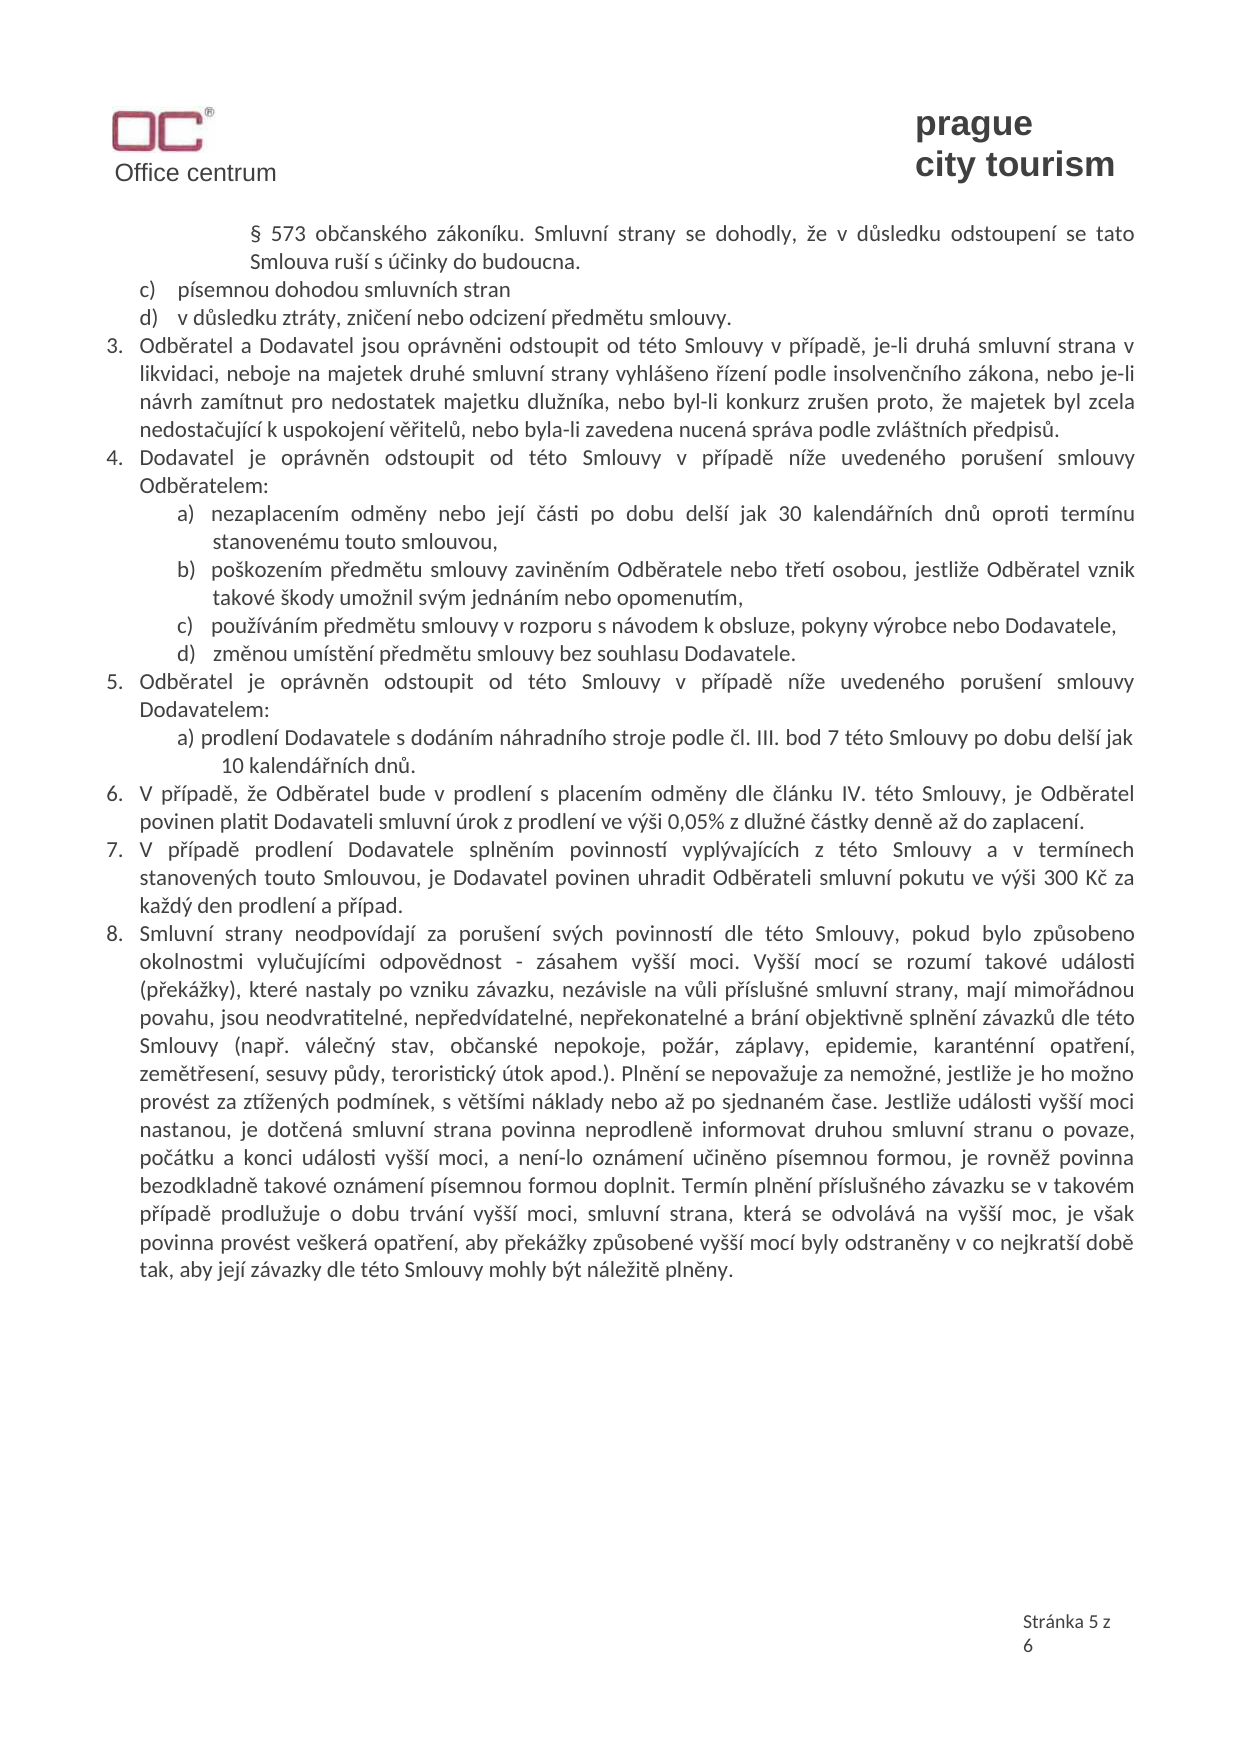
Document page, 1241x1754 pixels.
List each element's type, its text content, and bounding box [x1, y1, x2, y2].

list V případě, že Odběratel bude v prodlení s placením odměny dle článku IV. této Smlouvy, je Odběratel povinen platit Dodavateli smluvní úrok z prodlení ve výši 0,05% z dlužné částky denně až do zaplacení. [106, 779, 1137, 835]
list Smluvní strany neodpovídají za porušení svých povinností dle této Smlouvy, pokud bylo způsobeno okolnostmi vylučujícími odpovědnost - zásahem vyšší moci. Vyšší mocí se rozumí takové události (překážky), které nastaly po vzniku závazku, nezávisle na vůli příslušné smluvní strany, mají mimořádnou povahu, jsou neodvratitelné, nepředvídatelné, nepřekonatelné a brání objektivně splnění závazků dle této Smlouvy (např. válečný stav, občanské nepokoje, požár, záplavy, epidemie, karanténní opatření, zemětřesení, sesuvy půdy, teroristický útok apod.). Plnění se nepovažuje za nemožné, jestliže je ho možno provést za ztížených podmínek, s většími náklady nebo až po sjednaném čase. Jestliže události vyšší moci nastanou, je dotčená smluvní strana povinna neprodleně informovat druhou smluvní stranu o povaze, počátku a konci události vyšší moci, a není-lo oznámení učiněno písemnou formou, je rovněž povinna bezodkladně takové oznámení písemnou formou doplnit. Termín plnění příslušného závazku se v takovém případě prodlužuje o dobu trvání vyšší moci, smluvní strana, která se odvolává na vyšší moc, je však povinna provést veškerá opatření, aby překážky způsobené vyšší mocí byly odstraněny v co nejkratší době tak, aby její závazky dle této Smlouvy mohly být náležitě plněny. [106, 919, 1137, 1284]
list V případě prodlení Dodavatele splněním povinností vyplývajících z této Smlouvy a v termínech stanovených touto Smlouvou, je Dodavatel povinen uhradit Odběrateli smluvní pokutu ve výši 300 Kč za každý den prodlení a případ. [106, 835, 1137, 919]
list nezaplacením odměny nebo její části po dobu delší jak 30 kalendářních dnů oproti termínu stanovenému touto smlouvou, [177, 499, 1137, 555]
list v důsledku ztráty, zničení nebo odcizení předmětu smlouvy. [106, 303, 1137, 331]
picture [111, 106, 216, 153]
list písemnou dohodou smluvních stran [106, 275, 1137, 303]
list používáním předmětu smlouvy v rozporu s návodem k obsluze, pokyny výrobce nebo Dodavatele, [177, 611, 1137, 639]
list Dodavatel je oprávněn odstoupit od této Smlouvy v případě níže uvedeného porušení smlouvy Odběratelem: [106, 443, 1137, 499]
list Odběratel a Dodavatel jsou oprávněni odstoupit od této Smlouvy v případě, je-li druhá smluvní strana v likvidaci, neboje na majetek druhé smluvní strany vyhlášeno řízení podle insolvenčního zákona, nebo je-li návrh zamítnut pro nedostatek majetku dlužníka, nebo byl-li konkurz zrušen proto, že majetek byl zcela nedostačující k uspokojení věřitelů, nebo byla-li zavedena nucená správa podle zvláštních předpisů. [106, 331, 1137, 443]
list změnou umístění předmětu smlouvy bez souhlasu Dodavatele. [106, 639, 1137, 667]
list Odběratel je oprávněn odstoupit od této Smlouvy v případě níže uvedeného porušení smlouvy Dodavatelem: [106, 667, 1137, 723]
text a) prodlení Dodavatele s dodáním náhradního stroje podle čl. III. bod 7 této Smlouvy po dobu delší jak 10 kalendářních dnů. [177, 723, 1137, 779]
list poškozením předmětu smlouvy zaviněním Odběratele nebo třetí osobou, jestliže Odběratel vznik takové škody umožnil svým jednáním nebo opomenutím, [177, 555, 1137, 611]
